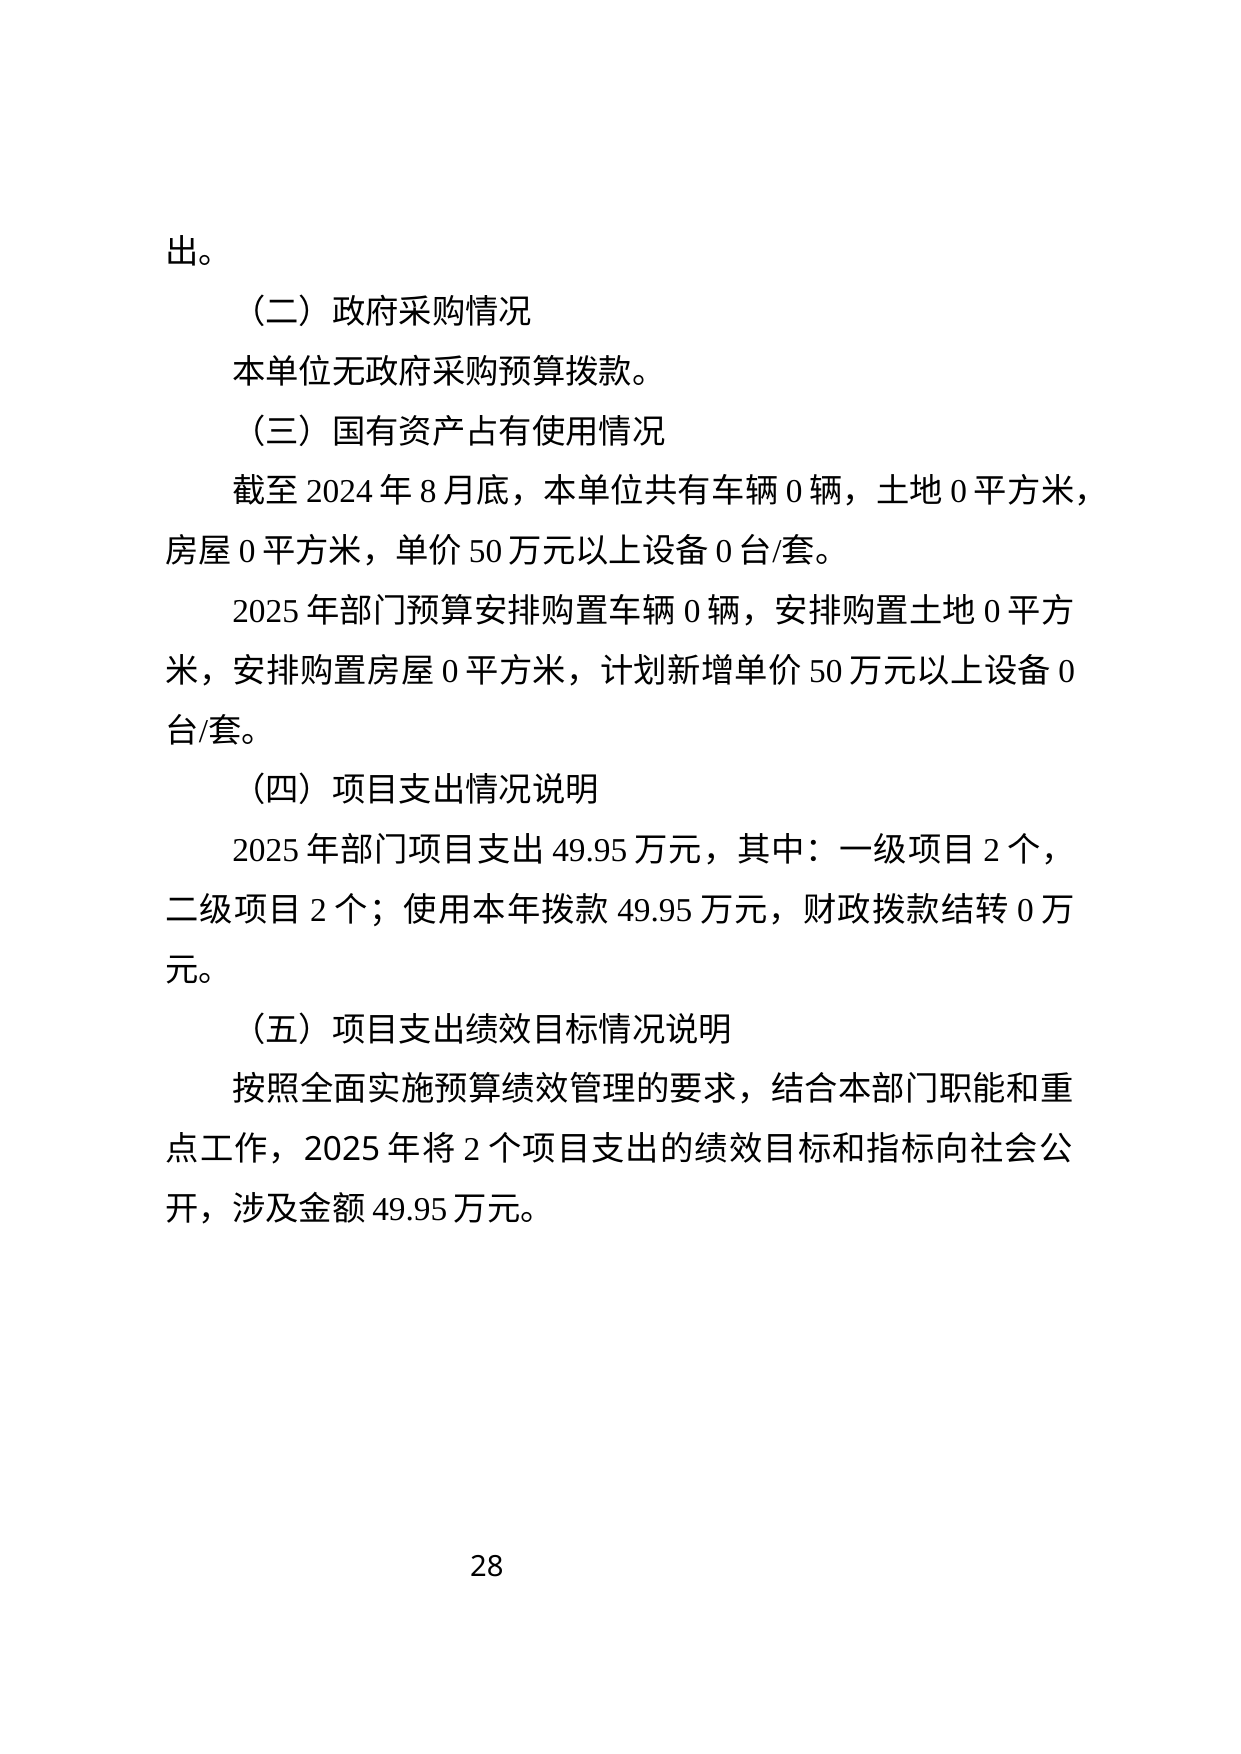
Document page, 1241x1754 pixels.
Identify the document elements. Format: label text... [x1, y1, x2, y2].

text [165, 219, 1075, 279]
text （五）项目支出绩效目标情况说明 [165, 997, 1075, 1056]
text （三）国有资产占有使用情况 [165, 399, 1075, 458]
list 项目支出情况说明 [165, 757, 1075, 817]
text 2025年部门项目支出49.95万元，其中：一级项目2个，二级项目2个；使用本年拨款49.95万元，财政拨款结转0万元。 [165, 817, 1075, 997]
text 按照全面实施预算绩效管理的要求，结合本部门职能和重点工作，2025年将2个项目支出的绩效目标和指标向社会公开，涉及金额49.95万元。 [165, 1056, 1075, 1236]
text 2025年部门预算安排购置车辆0辆，安排购置土地0平方米，安排购置房屋0平方米，计划新增单价50万元以上设备0台/套。 [165, 578, 1075, 757]
text （二）政府采购情况 [165, 279, 1075, 339]
text 截至2024年8月底，本单位共有车辆0辆，土地0平方米，房屋0平方米，单价50万元以上设备0台/套。 [165, 458, 1075, 578]
text 本单位无政府采购预算拨款。 [165, 339, 1075, 399]
